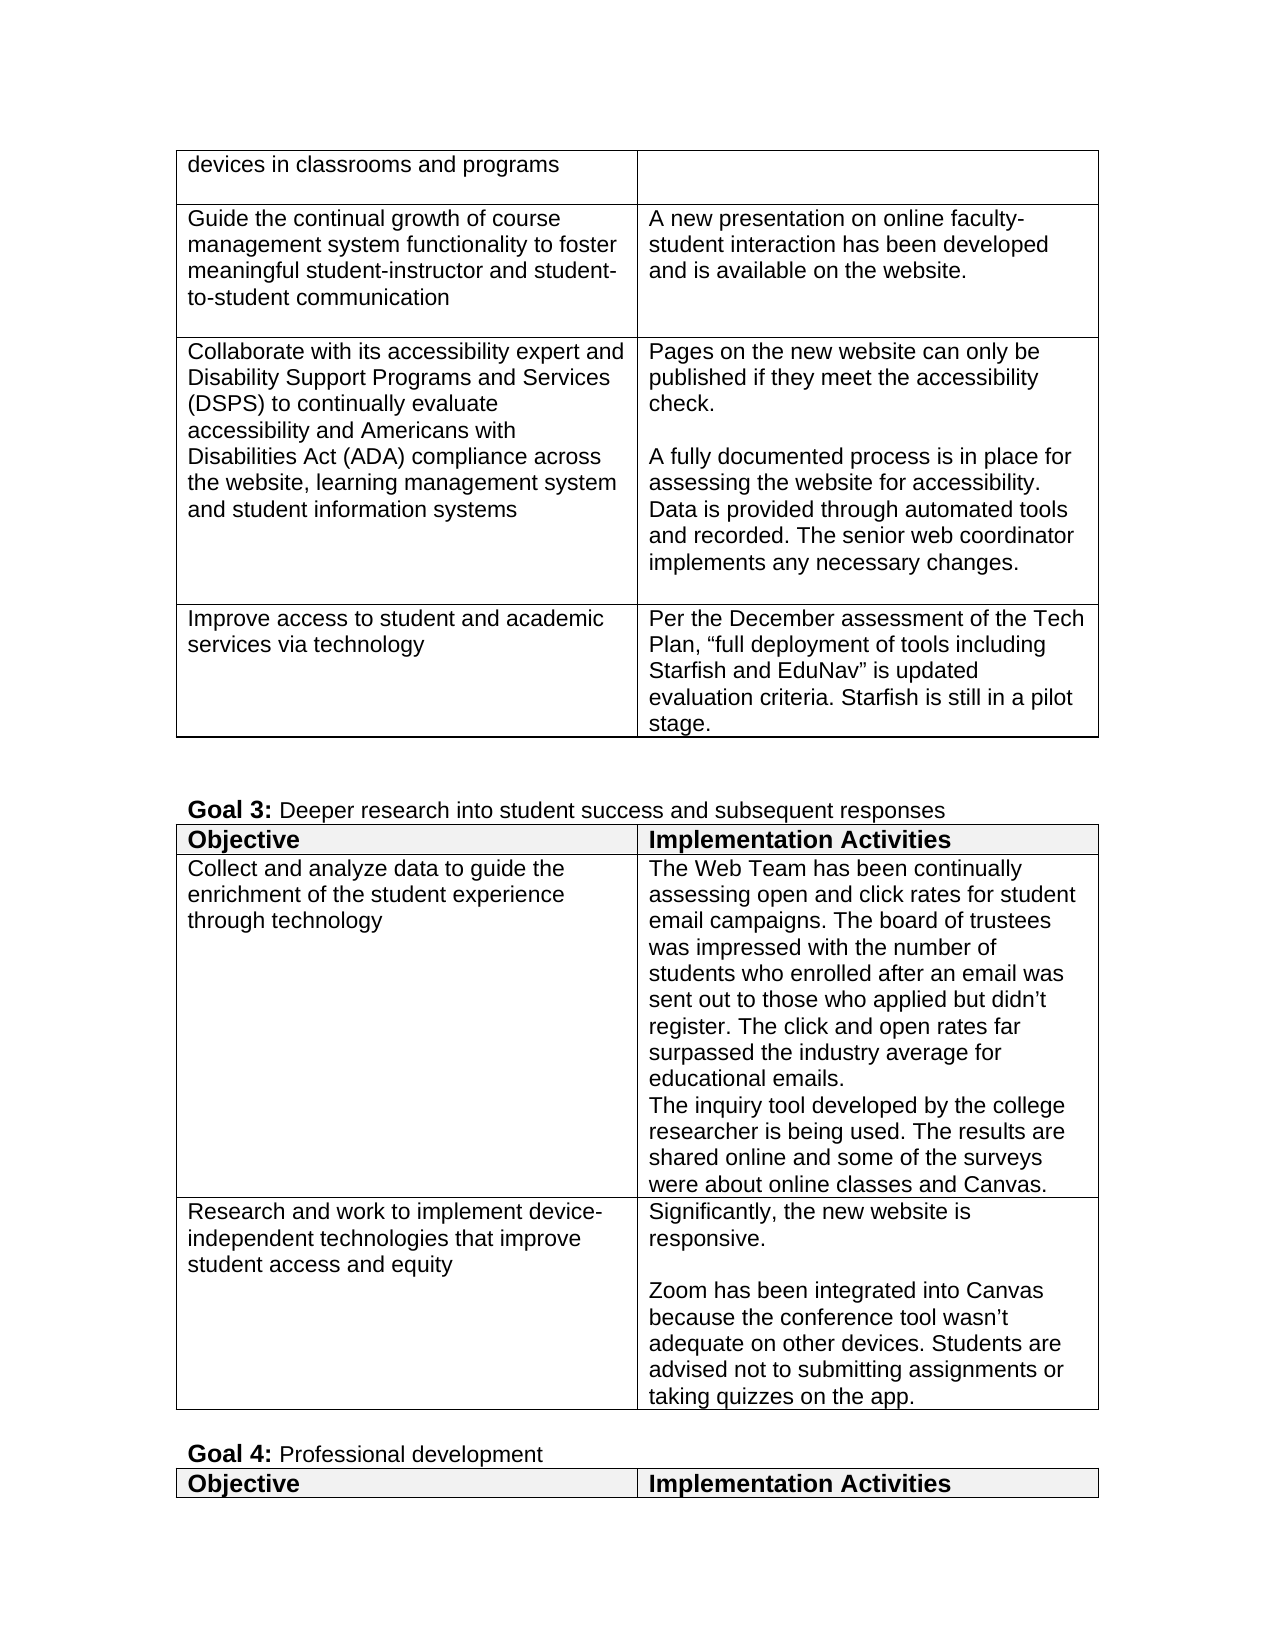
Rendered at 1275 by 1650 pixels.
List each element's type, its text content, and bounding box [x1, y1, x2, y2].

table_header Objective [177, 825, 637, 853]
text Goal 3: Deeper research into student success and subsequent responses [187, 795, 1087, 824]
text Goal 4: Professional development [187, 1439, 1087, 1467]
table_cell Significantly, the new website is responsive. Zoom has been integrated into Canvas because the conference tool wasn’t adequate on other devices. Students are advised not to submitting assignments or taking quizzes on the app. [638, 1198, 1098, 1409]
table_cell A new presentation on online faculty-student interaction has been developed and is available on the website. [638, 205, 1098, 337]
table_cell Per the December assessment of the Tech Plan, “full deployment of tools including Starfish and EduNav” is updated evaluation criteria. Starfish is still in a pilot stage. [638, 605, 1098, 736]
table_header Implementation Activities [638, 1469, 1098, 1497]
table_cell Collaborate with its accessibility expert and Disability Support Programs and Services (DSPS) to continually evaluate accessibility and Americans with Disabilities Act (ADA) compliance across the website, learning management system and student information systems [177, 338, 637, 603]
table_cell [638, 151, 1098, 204]
table_cell Guide the continual growth of course management system functionality to foster meaningful student-instructor and student-to-student communication [177, 205, 637, 337]
table_header Objective [177, 1469, 637, 1497]
table_cell The Web Team has been continually assessing open and click rates for student email campaigns. The board of trustees was impressed with the number of students who enrolled after an email was sent out to those who applied but didn’t register. The click and open rates far surpassed the industry average for educational emails. The inquiry tool developed by the college researcher is being used. The results are shared online and some of the surveys were about online classes and Canvas. [638, 855, 1098, 1197]
table_cell Pages on the new website can only be published if they meet the accessibility check. A fully documented process is in place for assessing the website for accessibility. Data is provided through automated tools and recorded. The senior web coordinator implements any necessary changes. [638, 338, 1098, 603]
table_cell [177, 151, 637, 204]
table_header Implementation Activities [638, 825, 1098, 853]
table_cell Research and work to implement device-independent technologies that improve student access and equity [177, 1198, 637, 1409]
table_cell Collect and analyze data to guide the enrichment of the student experience through technology [177, 855, 637, 1197]
table_cell Improve access to student and academic services via technology [177, 605, 637, 736]
